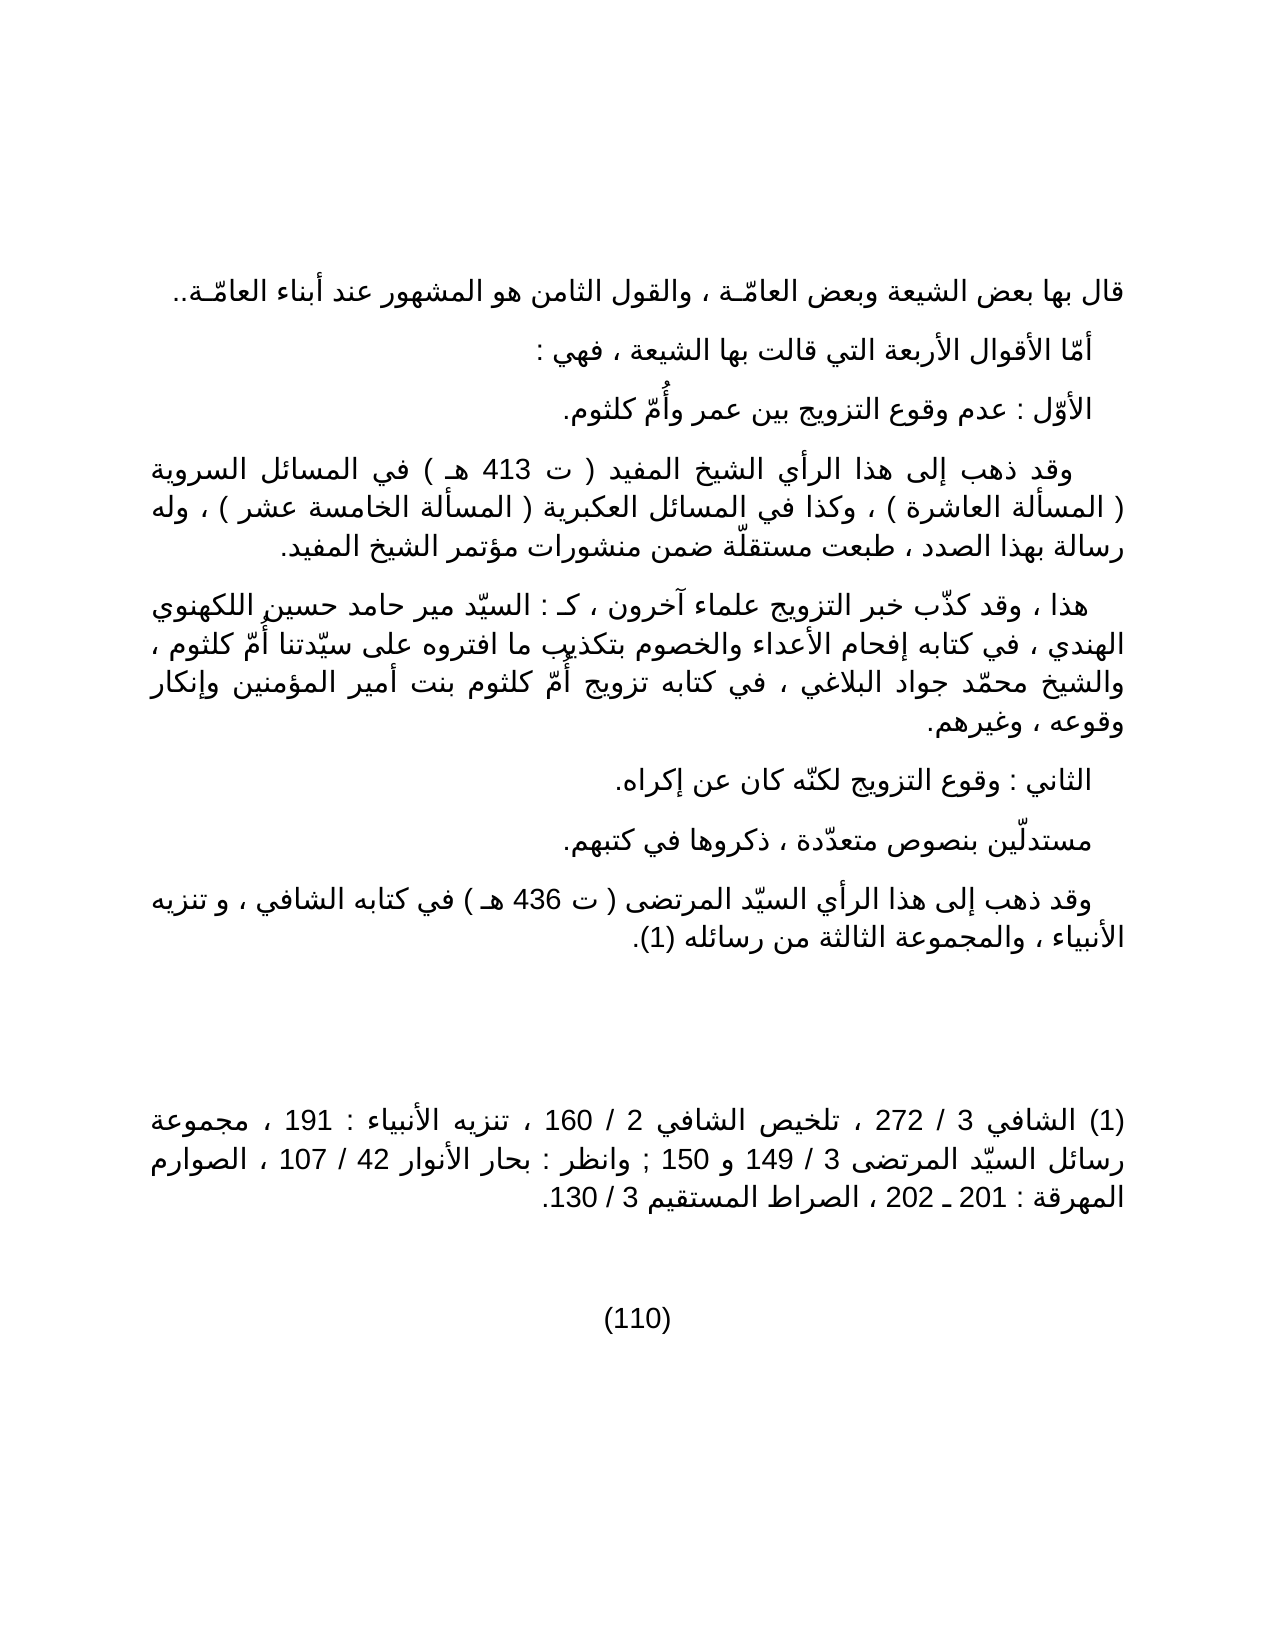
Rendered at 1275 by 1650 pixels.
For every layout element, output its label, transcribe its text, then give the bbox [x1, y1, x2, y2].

text وقد ذهب إلى هذا الرأي الشيخ المفيد ( ت 413 هـ ) في المسائل السروية ( المسألة العاشرة ) ، وكذا في المسائل العكبرية ( المسألة الخامسة عشر ) ، وله رسالة بهذا الصدد ، طبعت مستقلّة ضمن منشورات مؤتمر الشيخ المفيد. [150, 452, 1125, 562]
text الثاني : وقوع التزويج لكنّه كان عن إكراه. [150, 763, 1125, 797]
text أمّا الأقوال الأربعة التي قالت بها الشيعة ، فهي : [150, 333, 1125, 366]
text مستدلّين بنصوص متعدّدة ، ذكروها في كتبهم. [150, 822, 1125, 856]
text (110) [150, 1302, 1125, 1335]
text الأوّل : عدم وقوع التزويج بين عمر وأُمّ كلثوم. [150, 392, 1125, 426]
text وقد ذهب إلى هذا الرأي السيّد المرتضى ( ت 436 هـ ) في كتابه الشافي ، و تنزيه الأنبياء ، والمجموعة الثالثة من رسائله (1). [150, 882, 1125, 954]
text قال بها بعض الشيعة وبعض العامّـة ، والقول الثامن هو المشهور عند أبناء العامّـة.. [150, 273, 1125, 307]
text هذا ، وقد كذّب خبر التزويج علماء آخرون ، كـ : السيّد مير حامد حسين اللكهنوي الهندي ، في كتابه إفحام الأعداء والخصوم بتكذيب ما افتروه على سيّدتنا أُمّ كلثوم ، والشيخ محمّد جواد البلاغي ، في كتابه تزويج أُمّ كلثوم بنت أمير المؤمنين وإنكار وقوعه ، وغيرهم. [150, 588, 1125, 737]
text (1) الشافي 3 / 272 ، تلخيص الشافي 2 / 160 ، تنزيه الأنبياء : 191 ، مجموعة رسائل السيّد المرتضى 3 / 149 و 150 ; وانظر : بحار الأنوار 42 / 107 ، الصوارم المهرقة : 201 ـ 202 ، الصراط المستقيم 3 / 130. [150, 1103, 1125, 1214]
